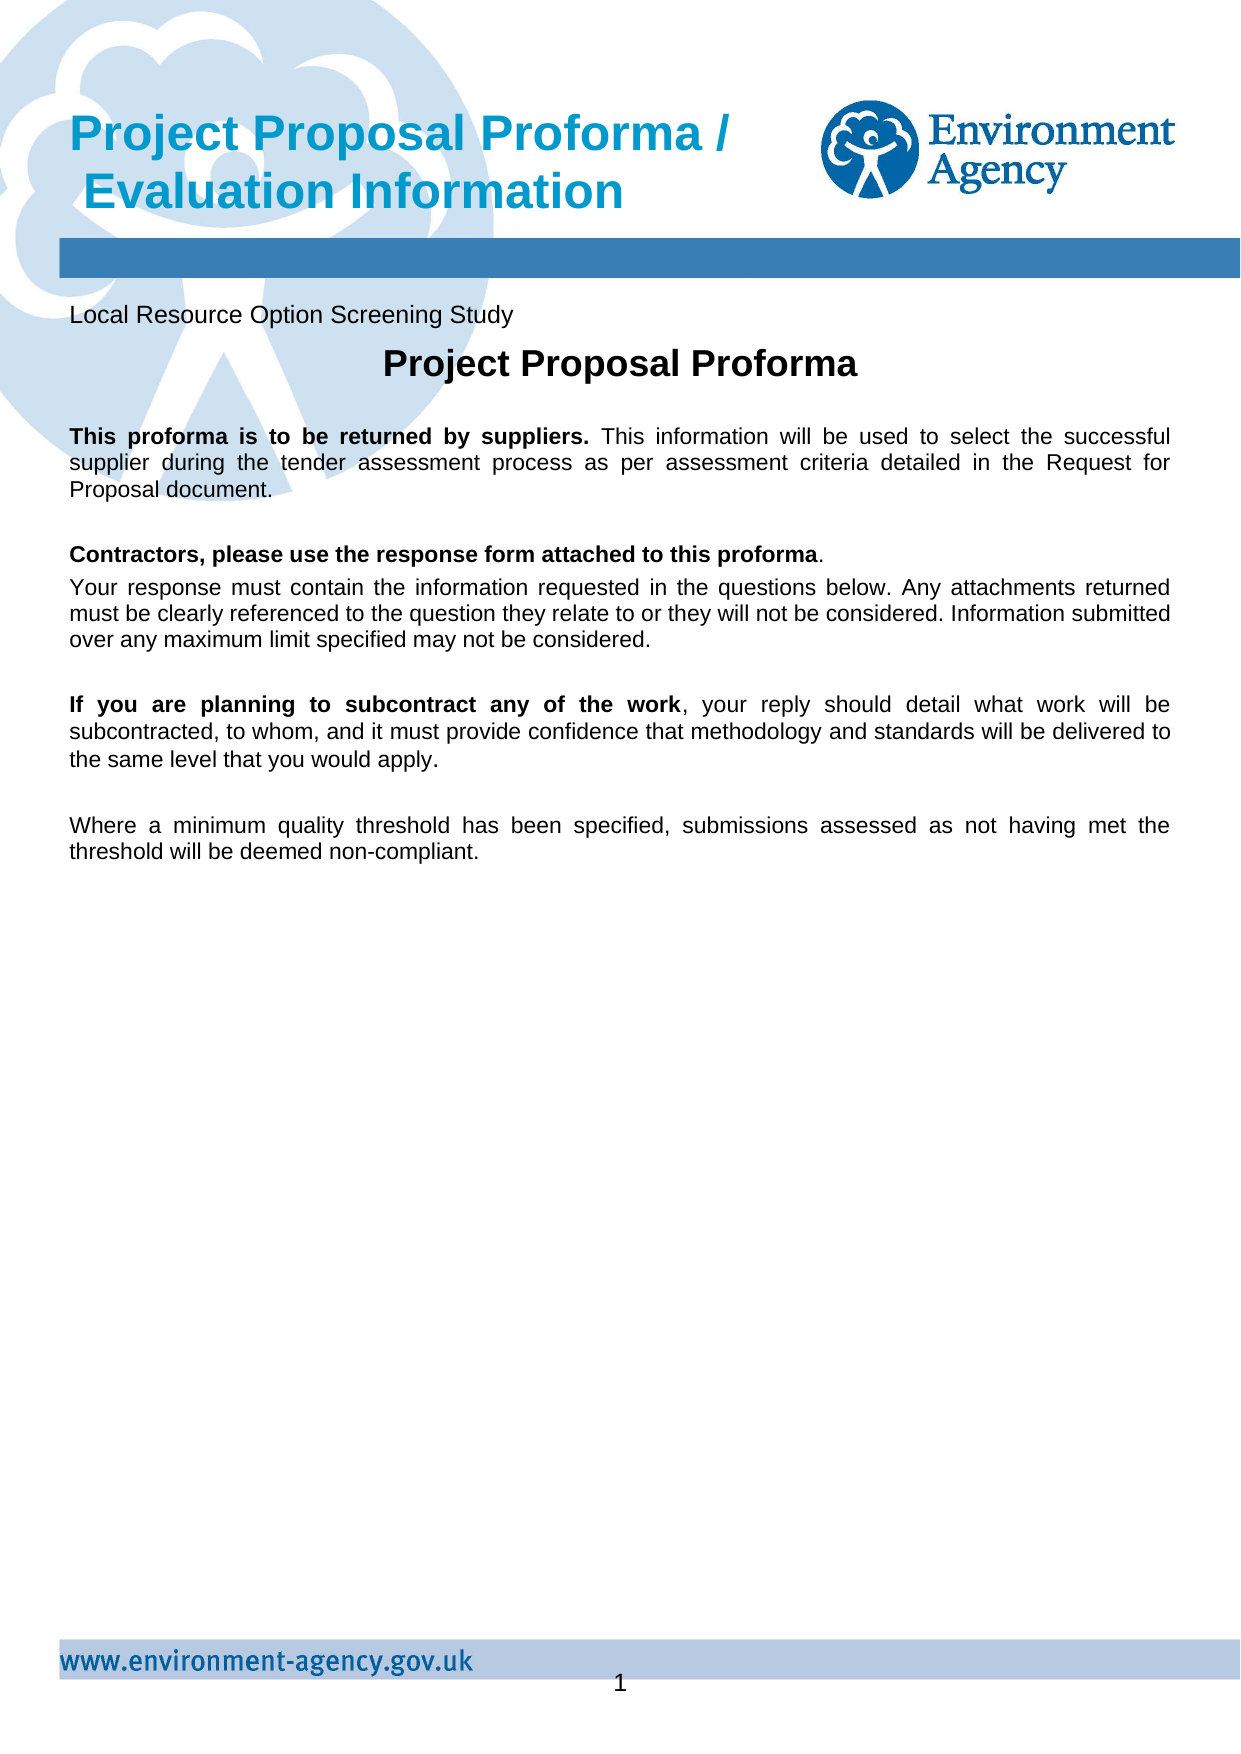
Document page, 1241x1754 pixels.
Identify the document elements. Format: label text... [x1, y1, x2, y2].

text Your response must contain the information requested in the questions below. Any attachments returned must be clearly referenced to the question they relate to or they will not be considered. Information submitted over any maximum limit specified may not be considered. [69, 573, 1171, 653]
text Project Proposal Proforma [69, 341, 1171, 384]
text Where a minimum quality threshold has been specified, submissions assessed as not having met the threshold will be deemed non-compliant. [69, 812, 1171, 864]
text This proforma is to be returned by suppliers. This information will be used to select the successful supplier during the tender assessment process as per assessment criteria detailed in the Request for Proposal document. [69, 423, 1171, 502]
picture [0, 0, 1241, 1754]
text If you are planning to subcontract any of the work, your reply should detail what work will be subcontracted, to whom, and it must provide confidence that methodology and standards will be delivered to the same level that you would apply. [69, 691, 1171, 773]
text Contractors, please use the response form attached to this proforma. [69, 541, 1171, 567]
